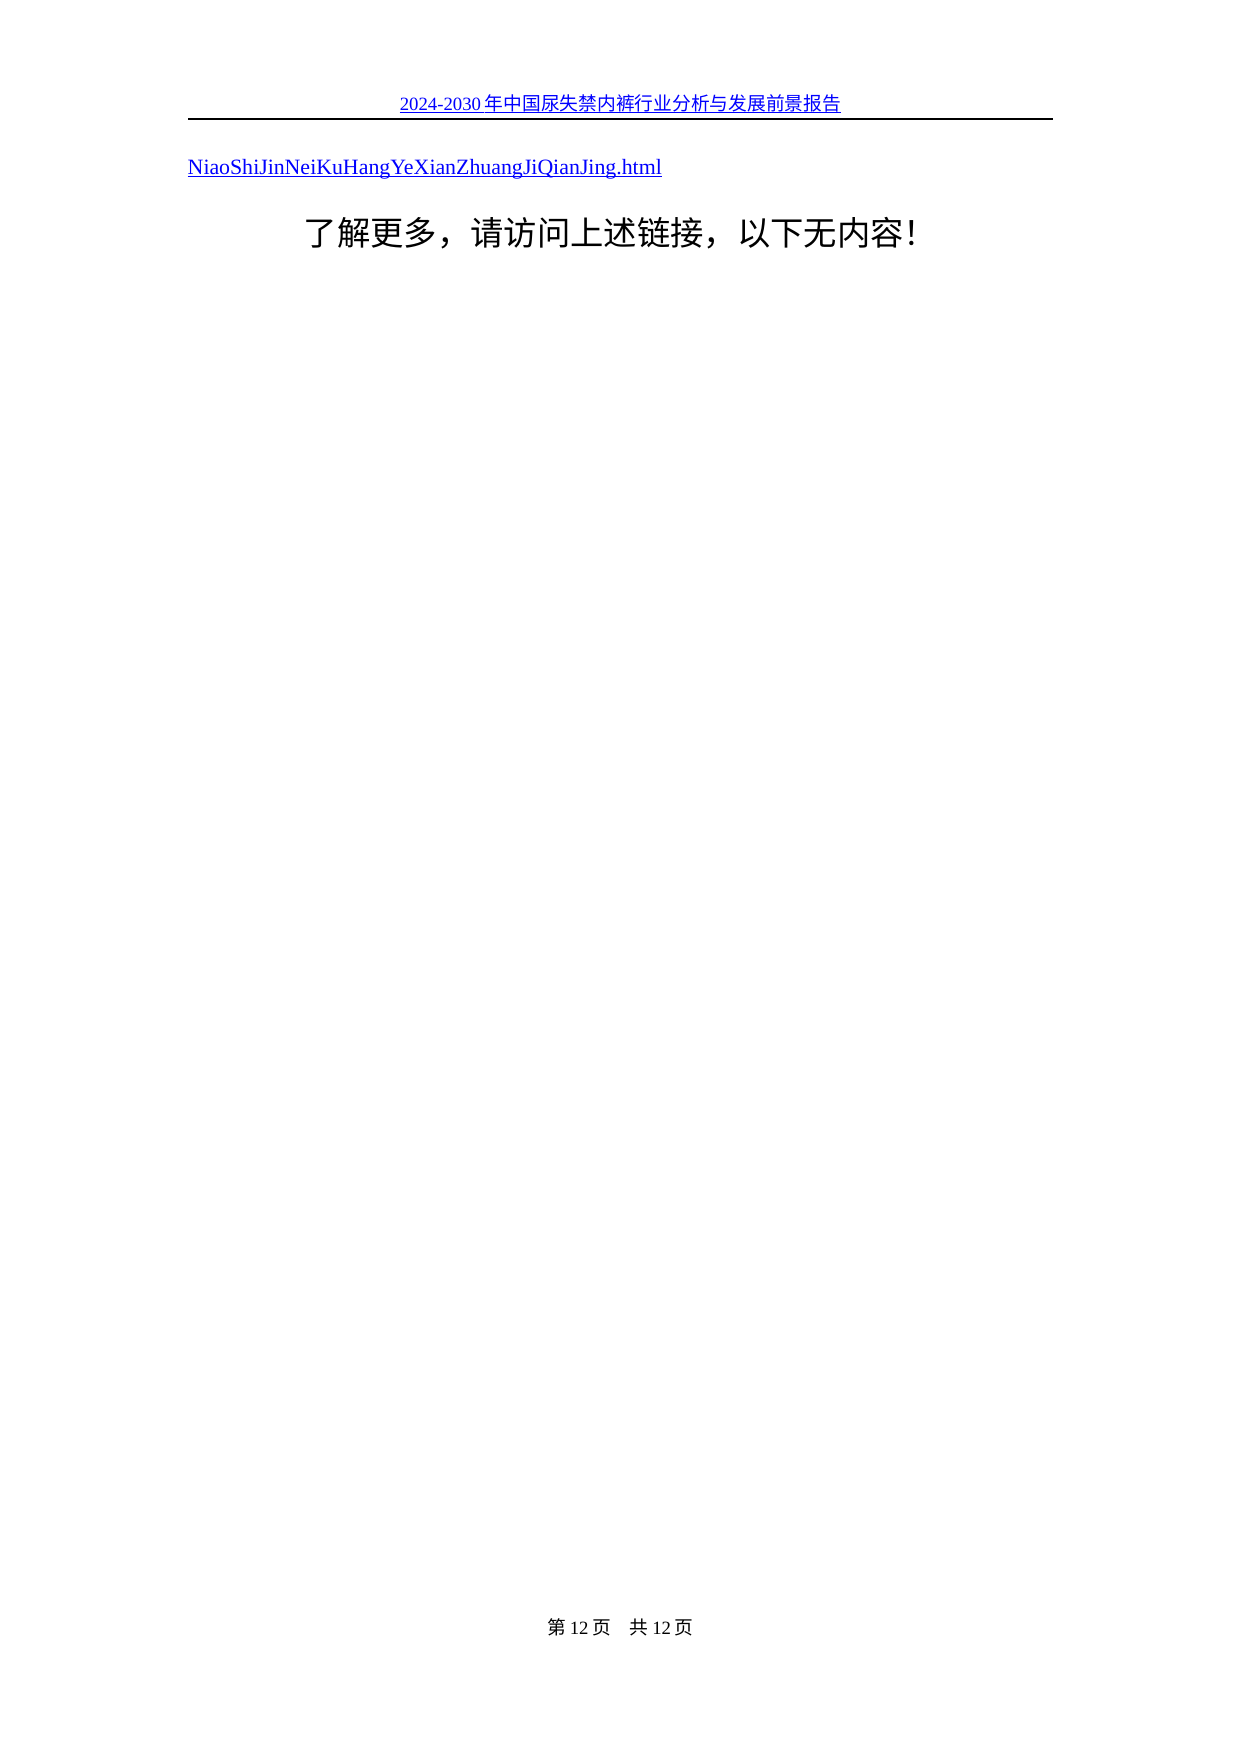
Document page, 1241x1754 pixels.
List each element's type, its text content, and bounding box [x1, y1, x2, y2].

title 了解更多，请访问上述链接，以下无内容！ [187, 199, 1053, 264]
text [187, 150, 1053, 183]
